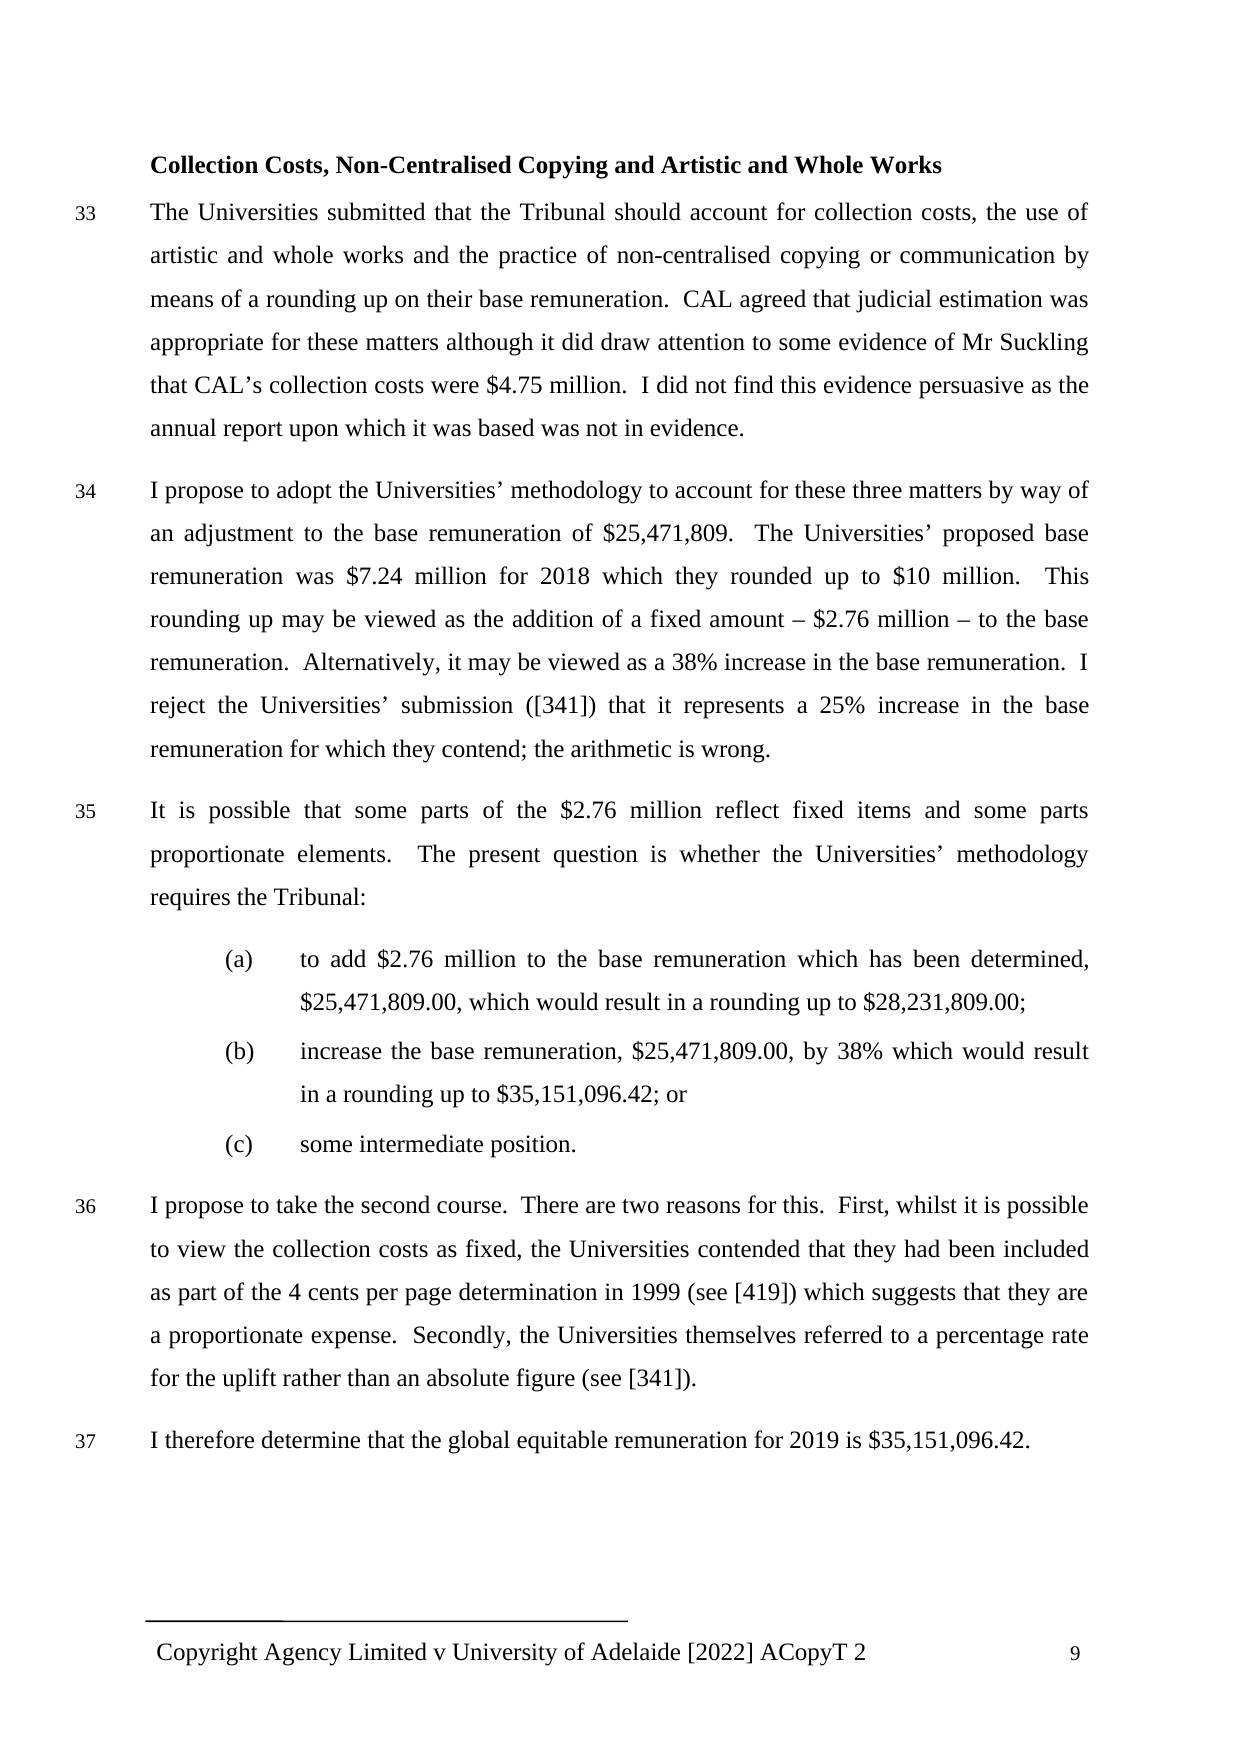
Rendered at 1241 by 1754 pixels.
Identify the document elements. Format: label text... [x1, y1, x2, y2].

list increase the base remuneration, $25,471,809.00, by 38% which would result in a rounding up to $35,151,096.42; or [225, 1036, 1090, 1108]
text I propose to adopt the Universities’ methodology to account for these three matters by way of an adjustment to the base remuneration of $25,471,809. The Universities’ proposed base remuneration was $7.24 million for 2018 which they rounded up to $10 million. This rounding up may be viewed as the addition of a fixed amount – $2.76 million – to the base remuneration. Alternatively, it may be viewed as a 38% increase in the base remuneration. I reject the Universities’ submission ([341]) that it represents a 25% increase in the base remuneration for which they contend; the arithmetic is wrong. [75, 475, 1090, 762]
text I therefore determine that the global equitable remuneration for 2019 is $35,151,096.42. [75, 1425, 1090, 1454]
list some intermediate position. [225, 1129, 1090, 1157]
list to add $2.76 million to the base remuneration which has been determined, $25,471,809.00, which would result in a rounding up to $28,231,809.00; [225, 944, 1090, 1016]
subtitle Collection Costs, Non-Centralised Copying and Artistic and Whole Works [150, 150, 1090, 179]
text It is possible that some parts of the $2.76 million reflect fixed items and some parts proportionate elements. The present question is whether the Universities’ methodology requires the Tribunal: [75, 796, 1090, 911]
text I propose to take the second course. There are two reasons for this. First, whilst it is possible to view the collection costs as fixed, the Universities contended that they had been included as part of the 4 cents per page determination in 1999 (see [419]) which suggests that they are a proportionate expense. Secondly, the Universities themselves referred to a percentage rate for the uplift rather than an absolute figure (see [341]). [75, 1191, 1090, 1392]
text The Universities submitted that the Tribunal should account for collection costs, the use of artistic and whole works and the practice of non-centralised copying or communication by means of a rounding up on their base remuneration. CAL agreed that judicial estimation was appropriate for these matters although it did draw attention to some evidence of Mr Suckling that CAL’s collection costs were $4.75 million. I did not find this evidence persuasive as the annual report upon which it was based was not in evidence. [75, 197, 1090, 442]
